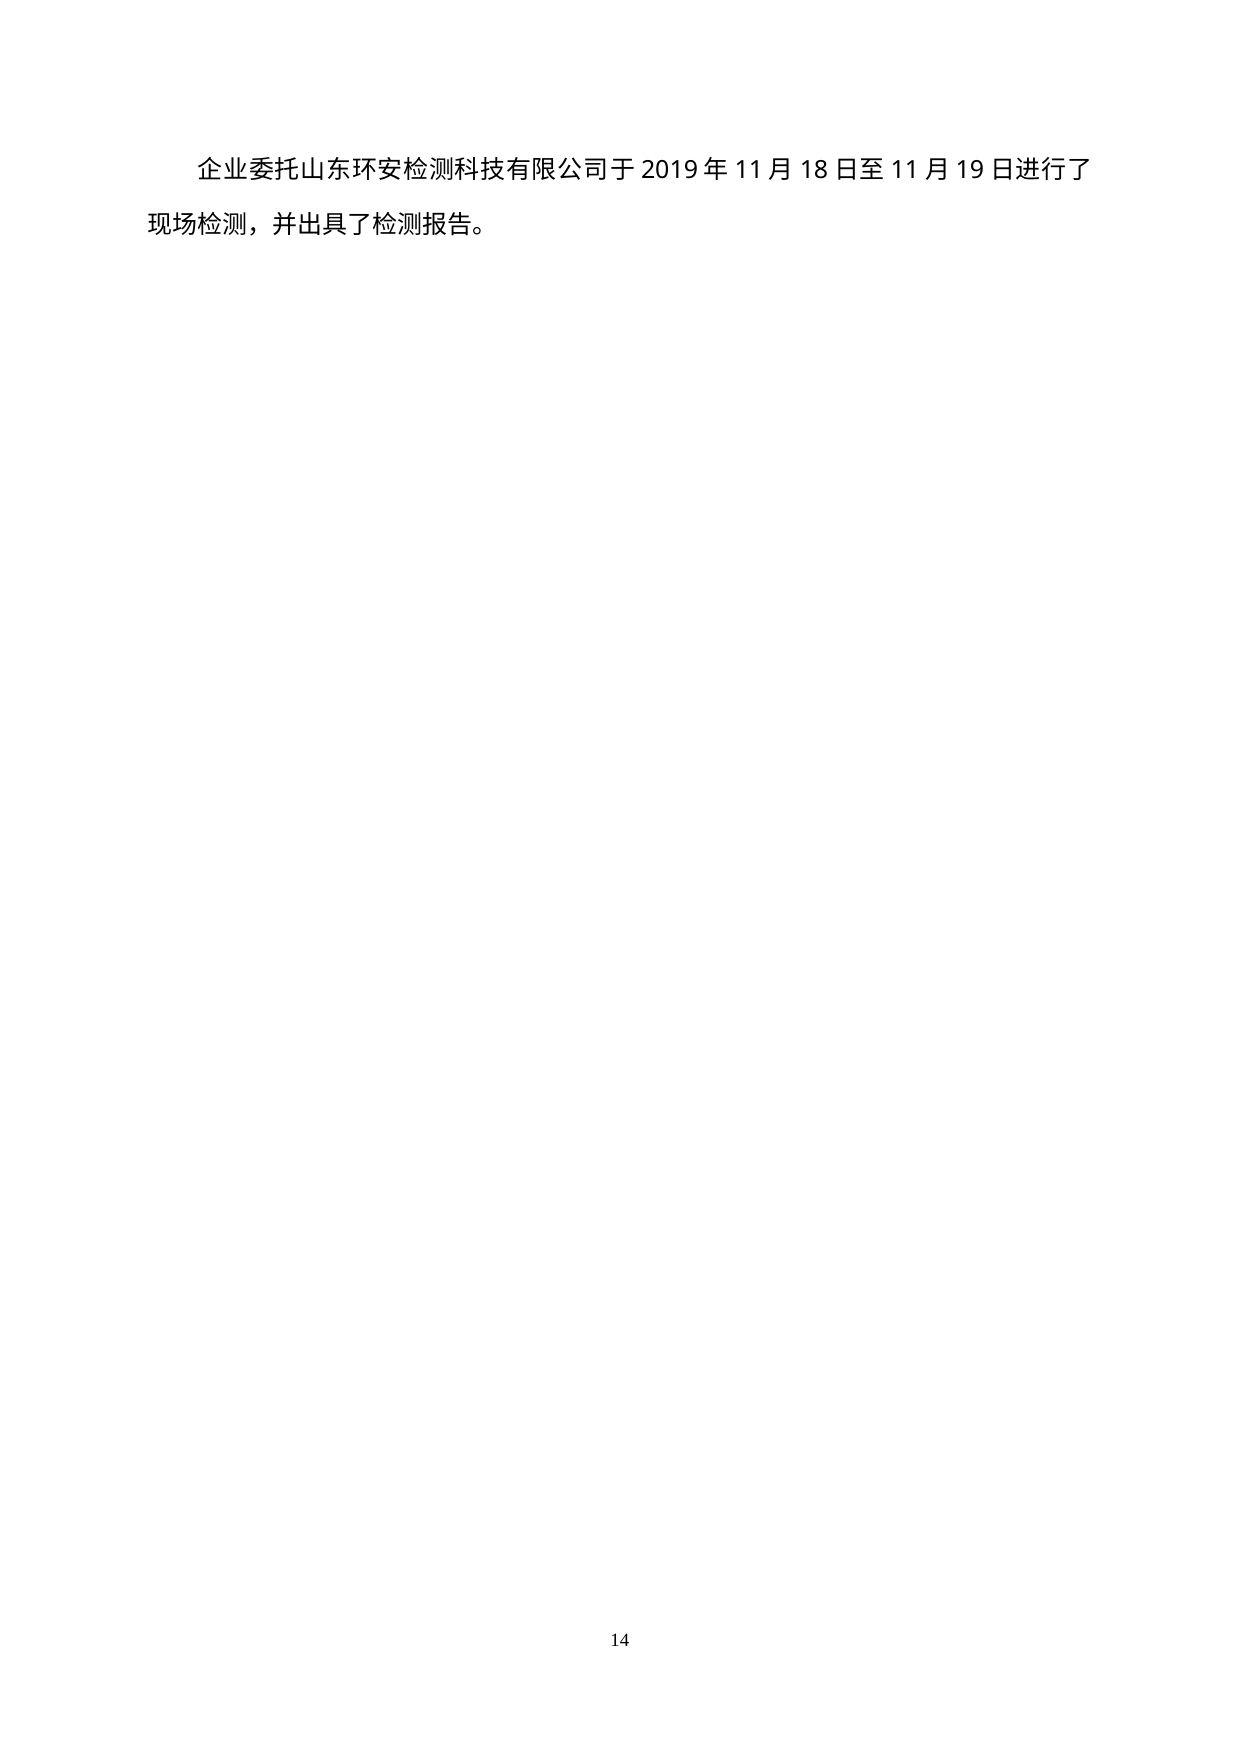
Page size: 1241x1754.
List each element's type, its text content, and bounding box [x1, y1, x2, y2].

text 企业委托山东环安检测科技有限公司于2019年11月18日至11月19日进行了现场检测，并出具了检测报告。 [148, 150, 1092, 241]
